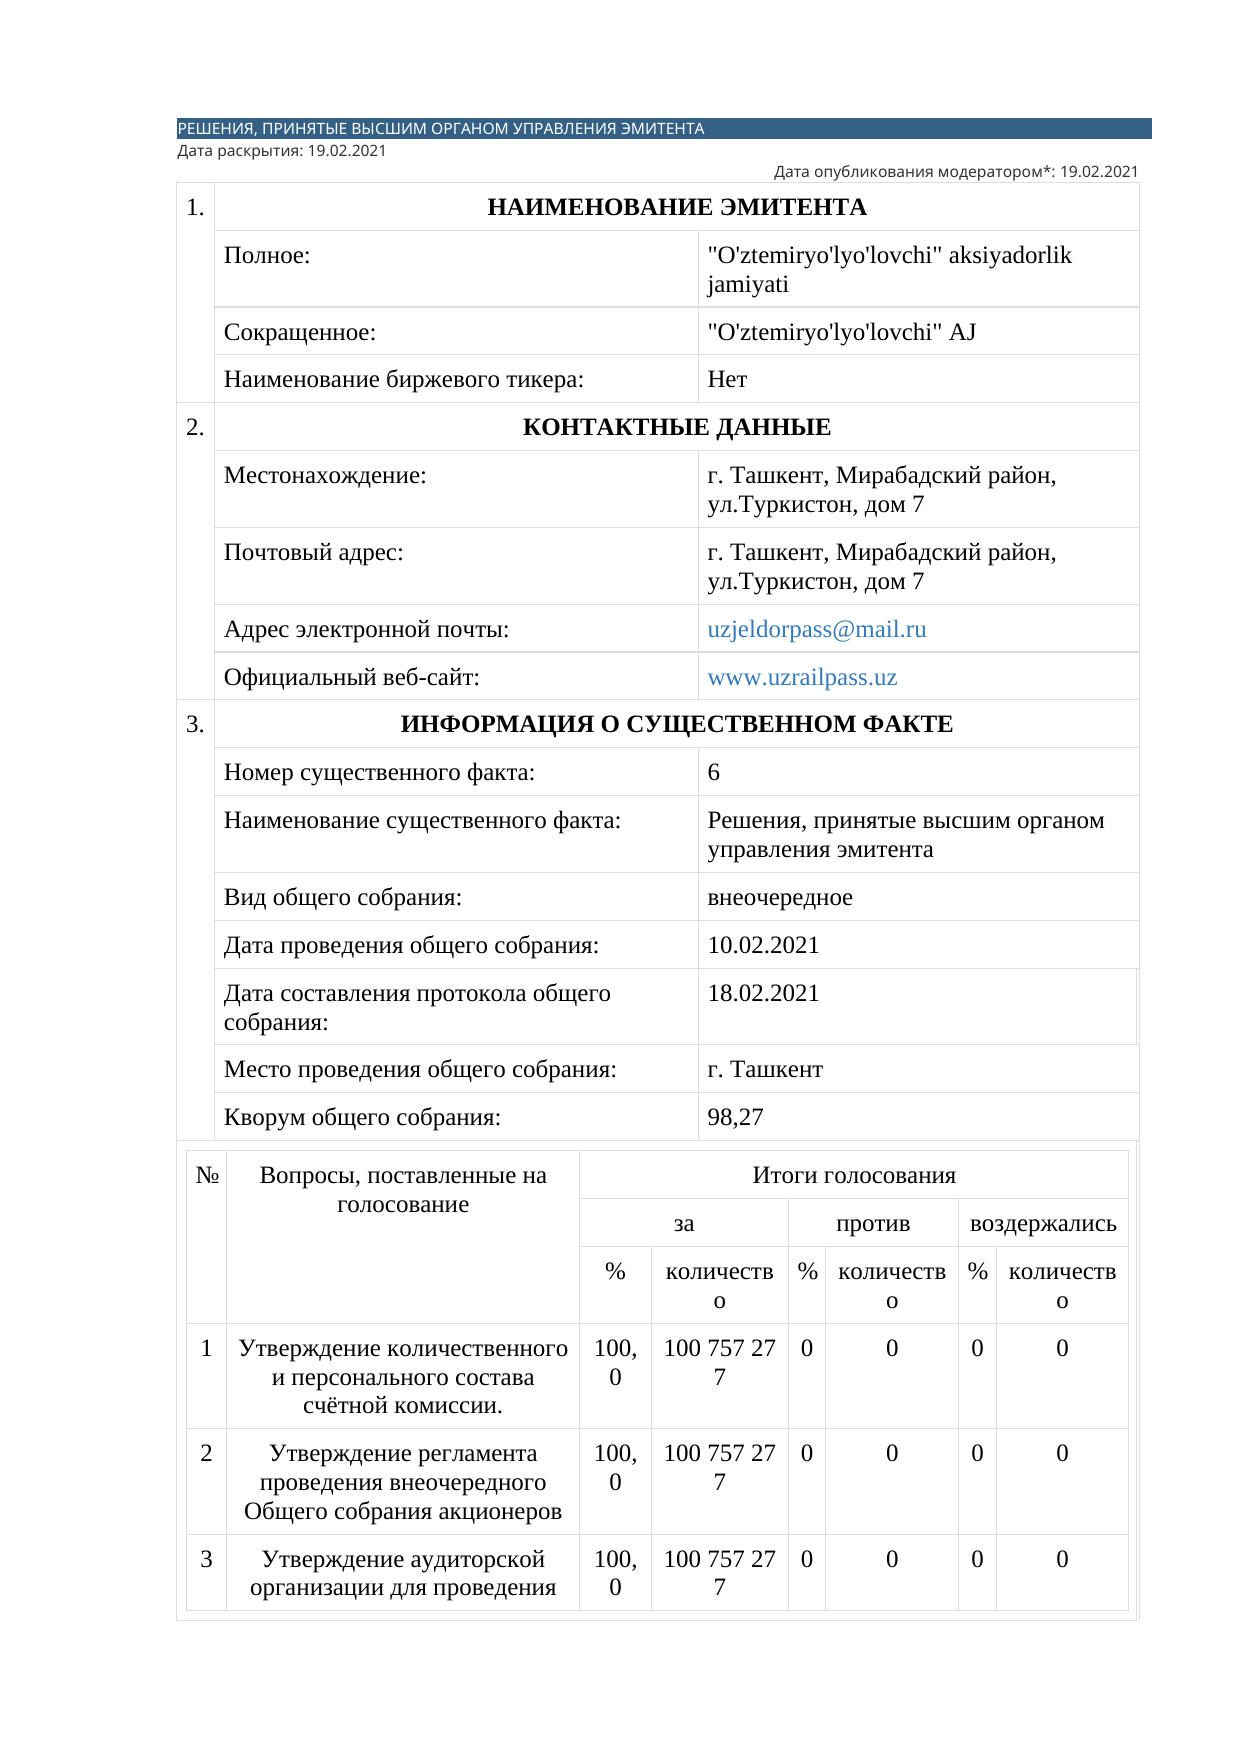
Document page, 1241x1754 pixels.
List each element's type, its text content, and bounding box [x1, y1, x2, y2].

table_cell Сокращенное: [215, 308, 698, 354]
text РЕШЕНИЯ, ПРИНЯТЫЕ ВЫСШИМ ОРГАНОМ УПРАВЛЕНИЯ ЭМИТЕНТА [177, 118, 1152, 139]
table_header 1. [177, 183, 214, 402]
table_cell "O'ztemiryo'lyo'lovchi" aksiyadorlik jamiyati [699, 231, 1139, 306]
table_cell КОНТАКТНЫЕ ДАННЫЕ [215, 403, 1139, 450]
text Дата опубликования модератором*: 19.02.2021 [177, 161, 1152, 182]
table_cell Местонахождение: [215, 451, 698, 527]
table_header НАИМЕНОВАНИЕ ЭМИТЕНТА [215, 183, 1139, 230]
table_cell www.uzrailpass.uz [699, 653, 1139, 699]
table_cell г. Ташкент [699, 1045, 1139, 1092]
table_cell 18.02.2021 [699, 969, 1136, 1044]
table_cell Наименование биржевого тикера: [215, 355, 698, 402]
table_cell Вид общего собрания: [215, 873, 698, 920]
table_cell [177, 1141, 1136, 1620]
text Дата раскрытия: 19.02.2021 [177, 139, 1152, 161]
table_cell Кворум общего собрания: [215, 1093, 698, 1140]
table_cell Решения, принятые высшим органом управления эмитента [699, 796, 1139, 872]
table_cell 2. [177, 403, 214, 699]
table_cell Нет [699, 355, 1139, 402]
table_cell Номер существенного факта: [215, 748, 698, 795]
table_cell 98,27 [699, 1093, 1139, 1140]
table_cell 3. [177, 700, 214, 1140]
table_cell г. Ташкент, Мирабадский район, ул.Туркистон, дом 7 [699, 528, 1139, 603]
table_cell Официальный веб-сайт: [215, 653, 698, 699]
table_cell uzjeldorpass@mail.ru [699, 605, 1139, 651]
table_cell Дата составления протокола общего собрания: [215, 969, 698, 1044]
table_cell Наименование существенного факта: [215, 796, 698, 872]
table_cell внеочередное [699, 873, 1139, 920]
table_cell Дата проведения общего собрания: [215, 921, 698, 968]
table_cell 10.02.2021 [699, 921, 1139, 968]
table_cell г. Ташкент, Мирабадский район, ул.Туркистон, дом 7 [699, 451, 1139, 527]
table_cell Почтовый адрес: [215, 528, 698, 603]
table_cell Полное: [215, 231, 698, 306]
table_cell Адрес электронной почты: [215, 605, 698, 651]
table_cell Место проведения общего собрания: [215, 1045, 698, 1092]
table_cell ИНФОРМАЦИЯ О СУЩЕСТВЕННОМ ФАКТЕ [215, 700, 1139, 747]
table_cell 6 [699, 748, 1139, 795]
table_cell "O'ztemiryo'lyo'lovchi" AJ [699, 308, 1139, 354]
